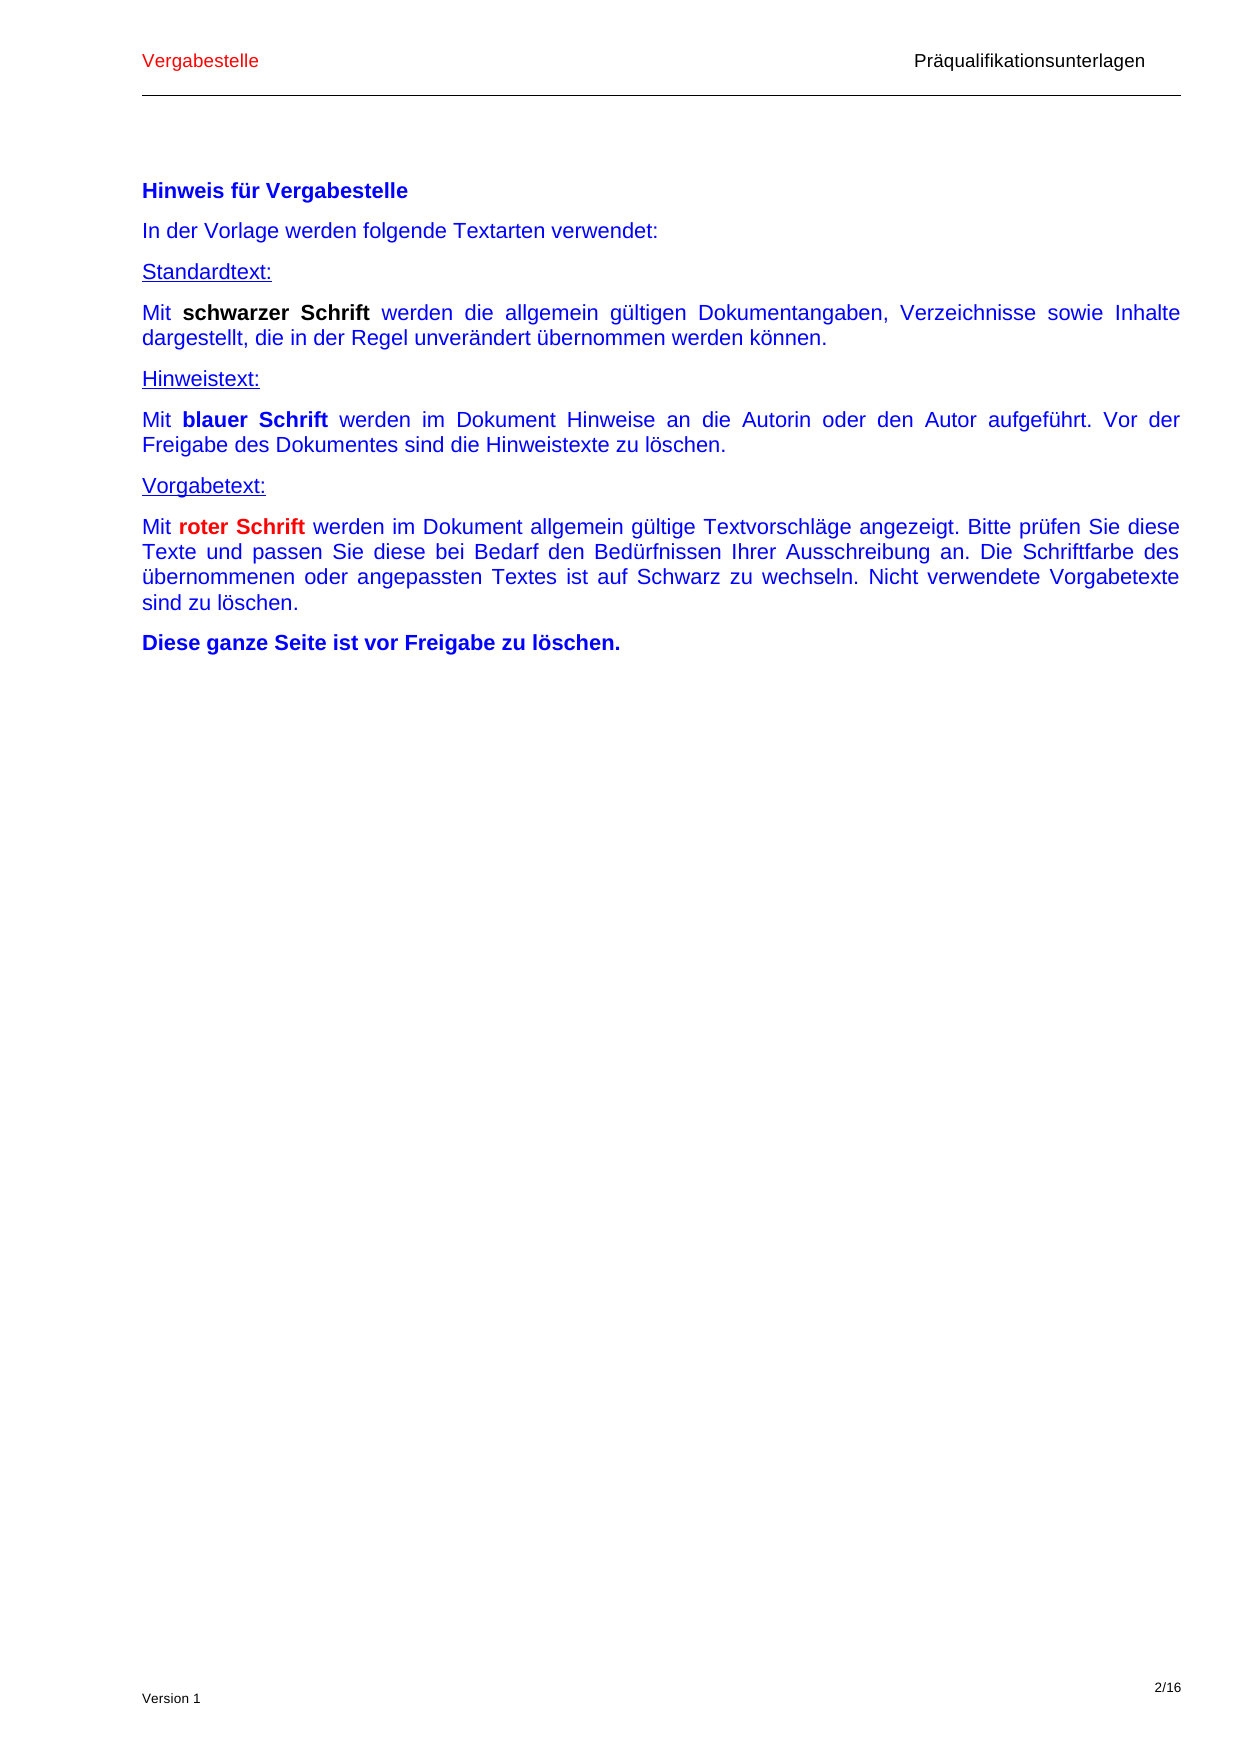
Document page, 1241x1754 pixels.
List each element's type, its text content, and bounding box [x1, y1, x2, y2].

text Hinweis für Vergabestelle [142, 178, 1181, 203]
text Vorgabetext: [142, 473, 1181, 498]
text Standardtext: [142, 259, 1181, 284]
text Mit blauer Schrift werden im Dokument Hinweise an die Autorin oder den Autor aufgeführt. Vor der Freigabe des Dokumentes sind die Hinweistexte zu löschen. [142, 407, 1181, 457]
text In der Vorlage werden folgende Textarten verwendet: [142, 218, 1181, 244]
text Mit schwarzer Schrift werden die allgemein gültigen Dokumentangaben, Verzeichnisse sowie Inhalte dargestellt, die in der Regel unverändert übernommen werden können. [142, 300, 1181, 351]
text Mit roter Schrift werden im Dokument allgemein gültige Textvorschläge angezeigt. Bitte prüfen Sie diese Texte und passen Sie diese bei Bedarf den Bedürfnissen Ihrer Ausschreibung an. Die Schriftfarbe des übernommenen oder angepassten Textes ist auf Schwarz zu wechseln. Nicht verwendete Vorgabetexte sind zu löschen. [142, 514, 1181, 615]
text Hinweistext: [142, 366, 1181, 391]
text Diese ganze Seite ist vor Freigabe zu löschen. [142, 630, 1181, 656]
